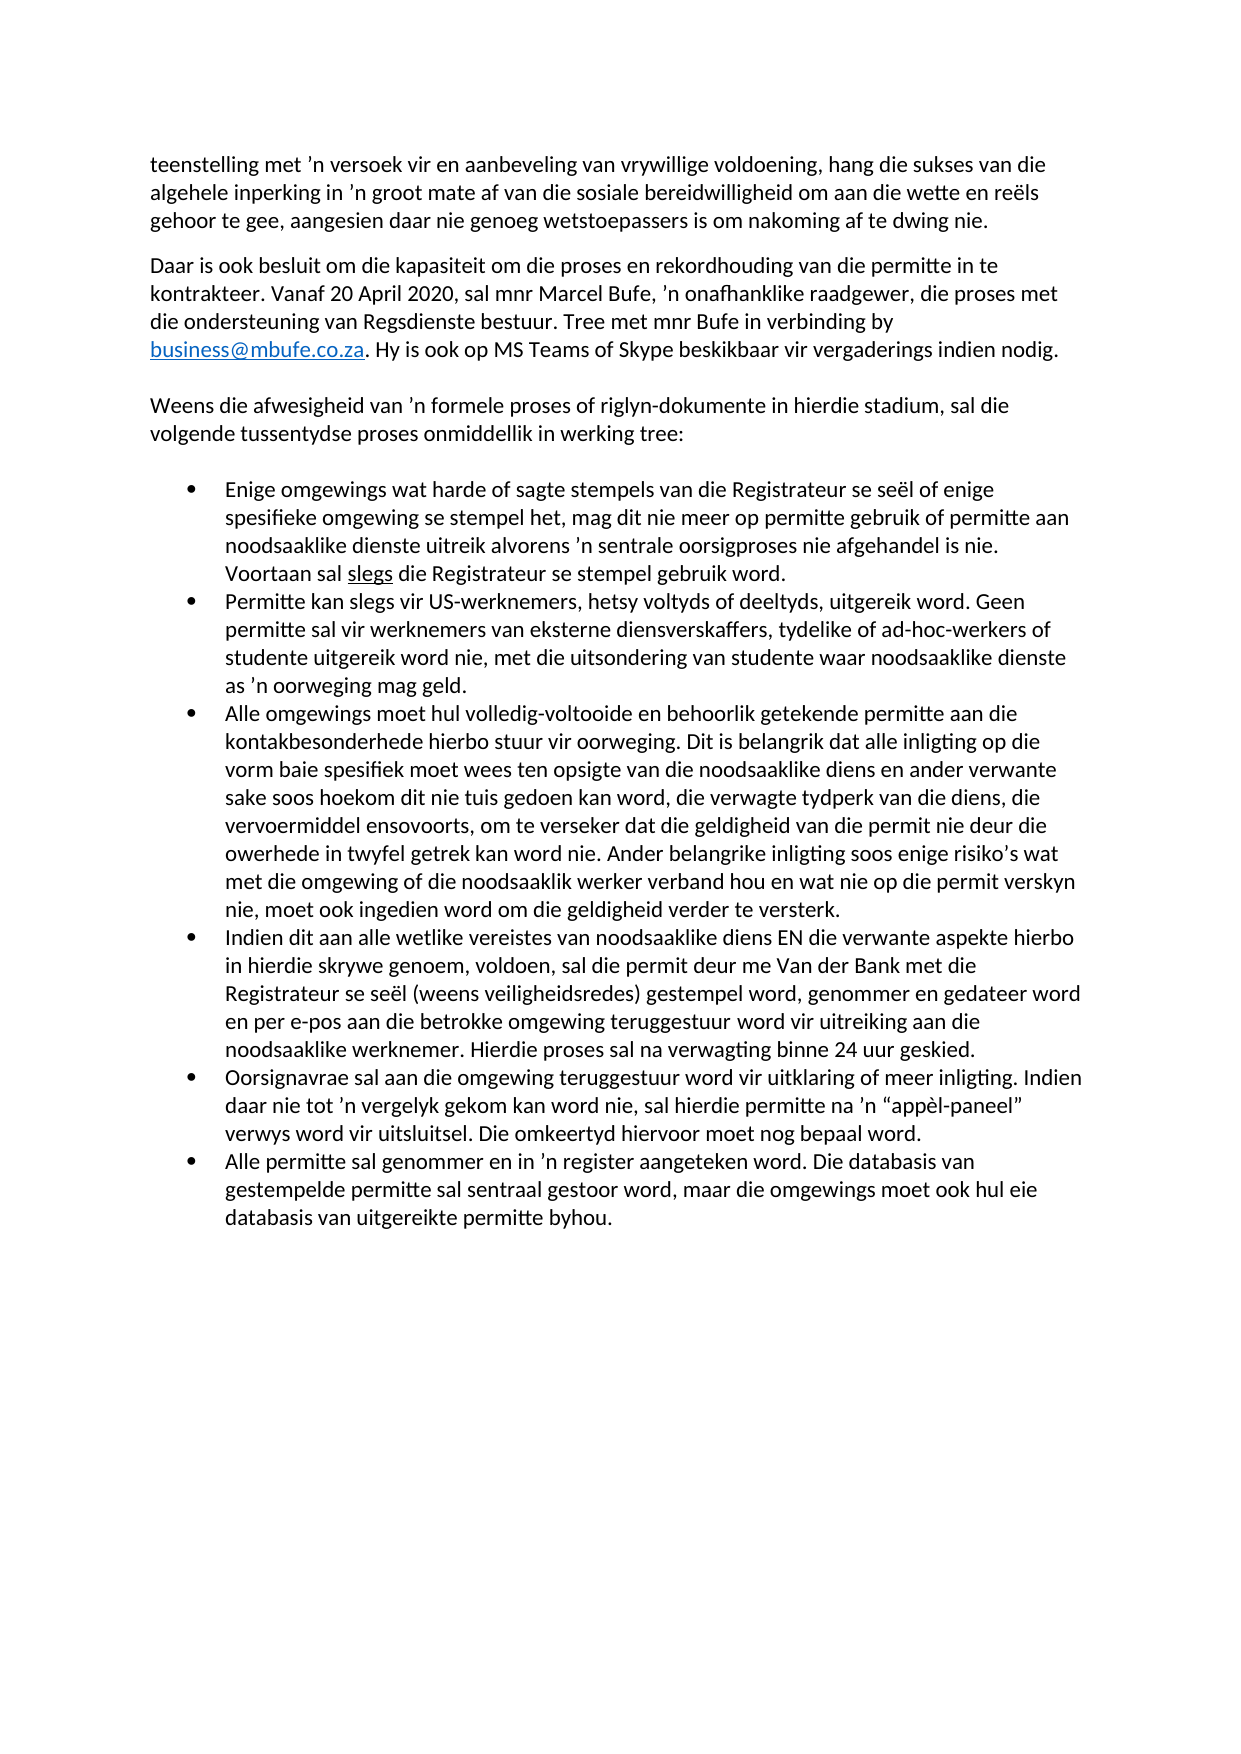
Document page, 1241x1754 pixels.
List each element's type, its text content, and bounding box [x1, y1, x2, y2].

list Alle omgewings moet hul volledig-voltooide en behoorlik getekende permitte aan die kontakbesonderhede hierbo stuur vir oorweging. Dit is belangrik dat alle inligting op die vorm baie spesifiek moet wees ten opsigte van die noodsaaklike diens en ander verwante sake soos hoekom dit nie tuis gedoen kan word, die verwagte tydperk van die diens, die vervoermiddel ensovoorts, om te verseker dat die geldigheid van die permit nie deur die owerhede in twyfel getrek kan word nie. Ander belangrike inligting soos enige risiko’s wat met die omgewing of die noodsaaklik werker verband hou en wat nie op die permit verskyn nie, moet ook ingedien word om die geldigheid verder te versterk. [187, 699, 1090, 923]
list Oorsignavrae sal aan die omgewing teruggestuur word vir uitklaring of meer inligting. Indien daar nie tot ’n vergelyk gekom kan word nie, sal hierdie permitte na ’n “appèl-paneel” verwys word vir uitsluitsel. Die omkeertyd hiervoor moet nog bepaal word. [187, 1063, 1090, 1147]
list Alle permitte sal genommer en in ’n register aangeteken word. Die databasis van gestempelde permitte sal sentraal gestoor word, maar die omgewings moet ook hul eie databasis van uitgereikte permitte byhou. [187, 1147, 1090, 1231]
list Permitte kan slegs vir US-werknemers, hetsy voltyds of deeltyds, uitgereik word. Geen permitte sal vir werknemers van eksterne diensverskaffers, tydelike of ad-hoc-werkers of studente uitgereik word nie, met die uitsondering van studente waar noodsaaklike dienste as ’n oorweging mag geld. [187, 587, 1090, 699]
list Daar is ook besluit om die kapasiteit om die proses en rekordhouding van die permitte in te kontrakteer. Vanaf 20 April 2020, sal mnr Marcel Bufe, ’n onafhanklike raadgewer, die proses met die ondersteuning van Regsdienste bestuur. Tree met mnr Bufe in verbinding by business@mbufe.co.za. Hy is ook op MS Teams of Skype beskikbaar vir vergaderings indien nodig. [150, 251, 1090, 363]
list Indien dit aan alle wetlike vereistes van noodsaaklike diens EN die verwante aspekte hierbo in hierdie skrywe genoem, voldoen, sal die permit deur me Van der Bank met die Registrateur se seël (weens veiligheidsredes) gestempel word, genommer en gedateer word en per e-pos aan die betrokke omgewing teruggestuur word vir uitreiking aan die noodsaaklike werknemer. Hierdie proses sal na verwagting binne 24 uur geskied. [187, 923, 1090, 1063]
list Enige omgewings wat harde of sagte stempels van die Registrateur se seël of enige spesifieke omgewing se stempel het, mag dit nie meer op permitte gebruik of permitte aan noodsaaklike dienste uitreik alvorens ’n sentrale oorsigproses nie afgehandel is nie. Voortaan sal slegs die Registrateur se stempel gebruik word. [187, 475, 1090, 587]
list Weens die afwesigheid van ’n formele proses of riglyn-dokumente in hierdie stadium, sal die volgende tussentydse proses onmiddellik in werking tree: [150, 391, 1090, 447]
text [150, 150, 1090, 234]
